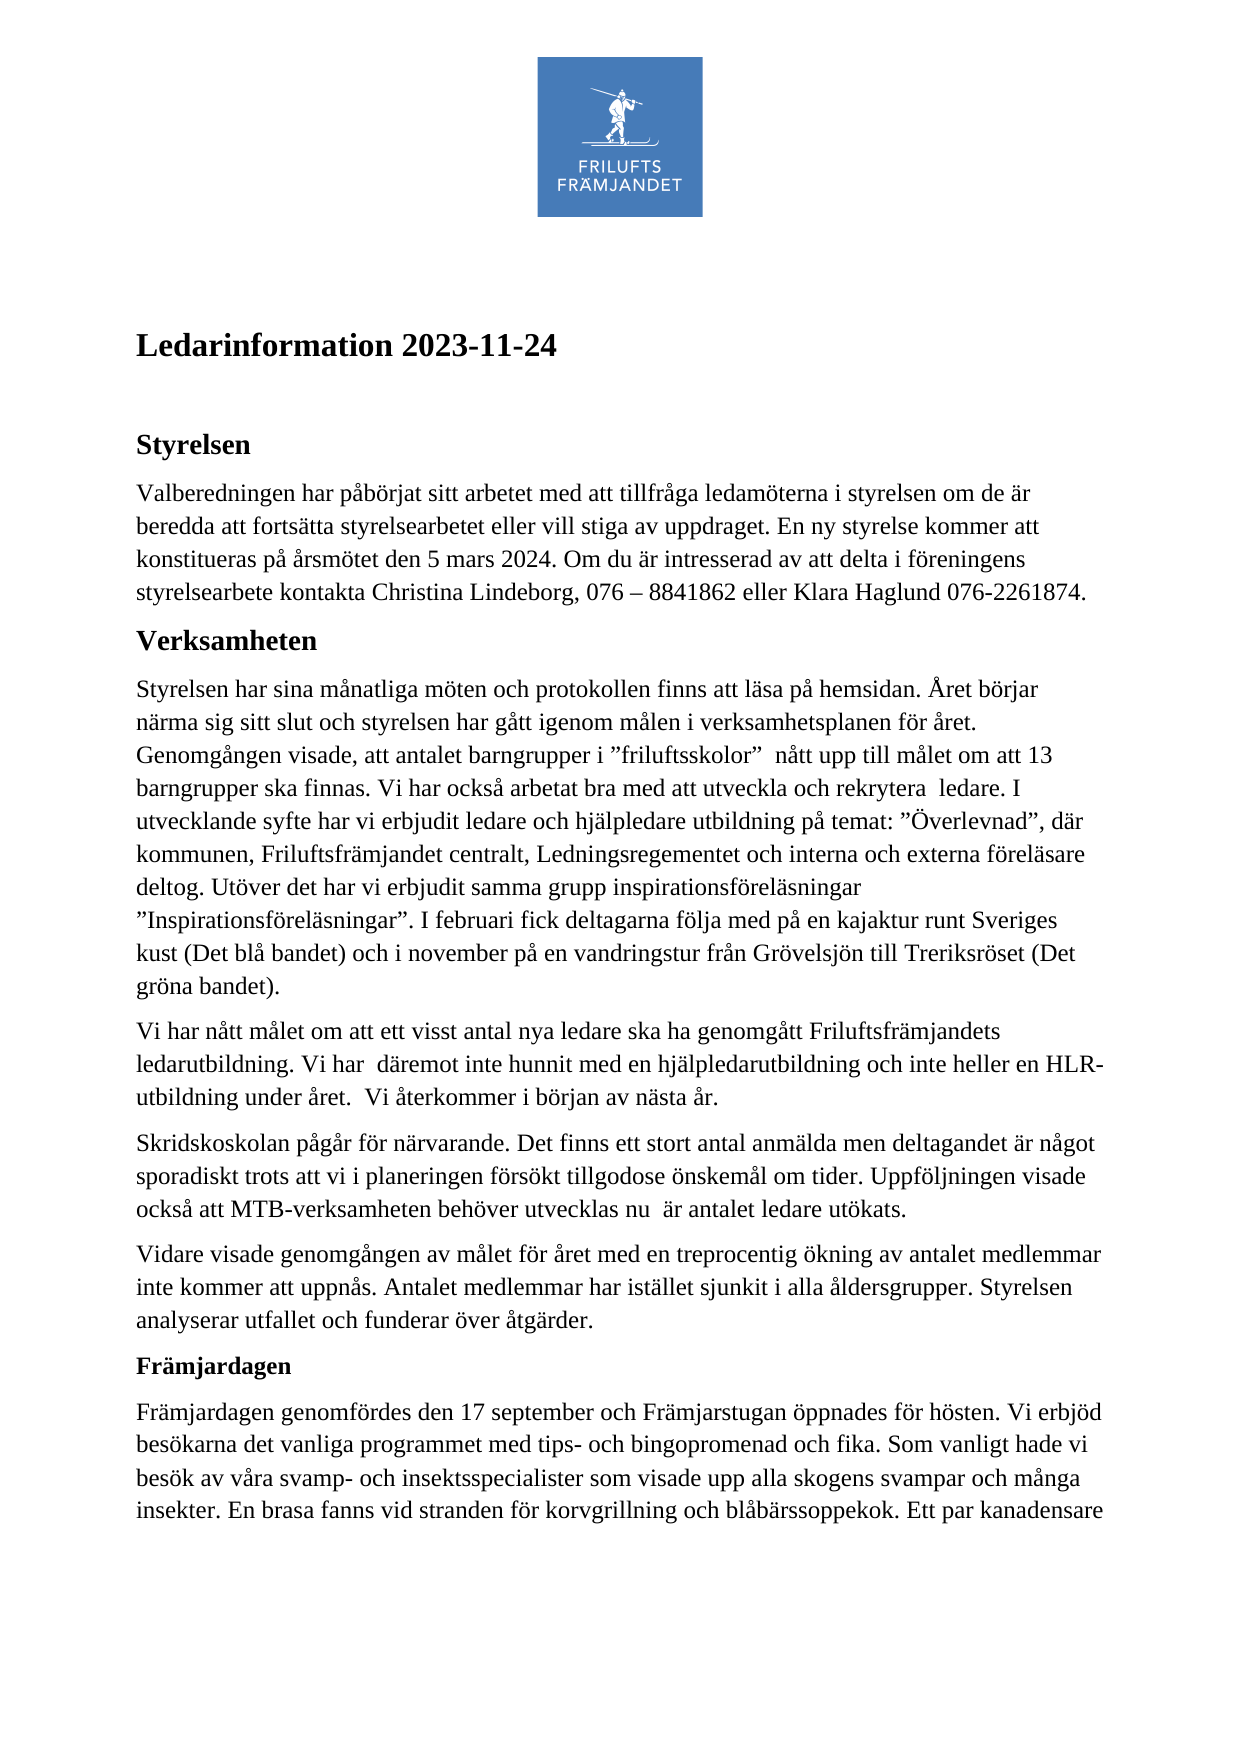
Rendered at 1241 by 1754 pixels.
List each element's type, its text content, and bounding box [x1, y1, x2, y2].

text Styrelsen har sina månatliga möten och protokollen finns att läsa på hemsidan. Året börjar närma sig sitt slut och styrelsen har gått igenom målen i verksamhetsplanen för året. Genomgången visade, att antalet barngrupper i ”friluftsskolor” nått upp till målet om att 13 barngrupper ska finnas. Vi har också arbetat bra med att utveckla och rekrytera ledare. I utvecklande syfte har vi erbjudit ledare och hjälpledare utbildning på temat: ”Överlevnad”, där kommunen, Friluftsfrämjandet centralt, Ledningsregementet och interna och externa föreläsare deltog. Utöver det har vi erbjudit samma grupp inspirationsföreläsningar ”Inspirationsföreläsningar”. I februari fick deltagarna följa med på en kajaktur runt Sveriges kust (Det blå bandet) och i november på en vandringstur från Grövelsjön till Treriksröset (Det gröna bandet). [136, 674, 1104, 999]
text Styrelsen [136, 427, 1104, 461]
text Valberedningen har påbörjat sitt arbetet med att tillfråga ledamöterna i styrelsen om de är beredda att fortsätta styrelsearbetet eller vill stiga av uppdraget. En ny styrelse kommer att konstitueras på årsmötet den 5 mars 2024. Om du är intresserad av att delta i föreningens styrelsearbete kontakta Christina Lindeborg, 076 – 8841862 eller Klara Haglund 076-2261874. [136, 478, 1104, 606]
picture [537, 57, 703, 217]
text Vi har nått målet om att ett visst antal nya ledare ska ha genomgått Friluftsfrämjandets ledarutbildning. Vi har däremot inte hunnit med en hjälpledarutbildning och inte heller en HLR-utbildning under året. Vi återkommer i början av nästa år. [136, 1016, 1104, 1111]
text Vidare visade genomgången av målet för året med en treprocentig ökning av antalet medlemmar inte kommer att uppnås. Antalet medlemmar har istället sjunkit i alla åldersgrupper. Styrelsen analyserar utfallet och funderar över åtgärder. [136, 1239, 1104, 1334]
text Främjardagen [136, 1351, 1104, 1380]
text Ledarinformation 2023-11-24 [136, 325, 1104, 363]
text Skridskoskolan pågår för närvarande. Det finns ett stort antal anmälda men deltagandet är något sporadiskt trots att vi i planeringen försökt tillgodose önskemål om tider. Uppföljningen visade också att MTB-verksamheten behöver utvecklas nu är antalet ledare utökats. [136, 1128, 1104, 1223]
text Verksamheten [136, 623, 1104, 656]
